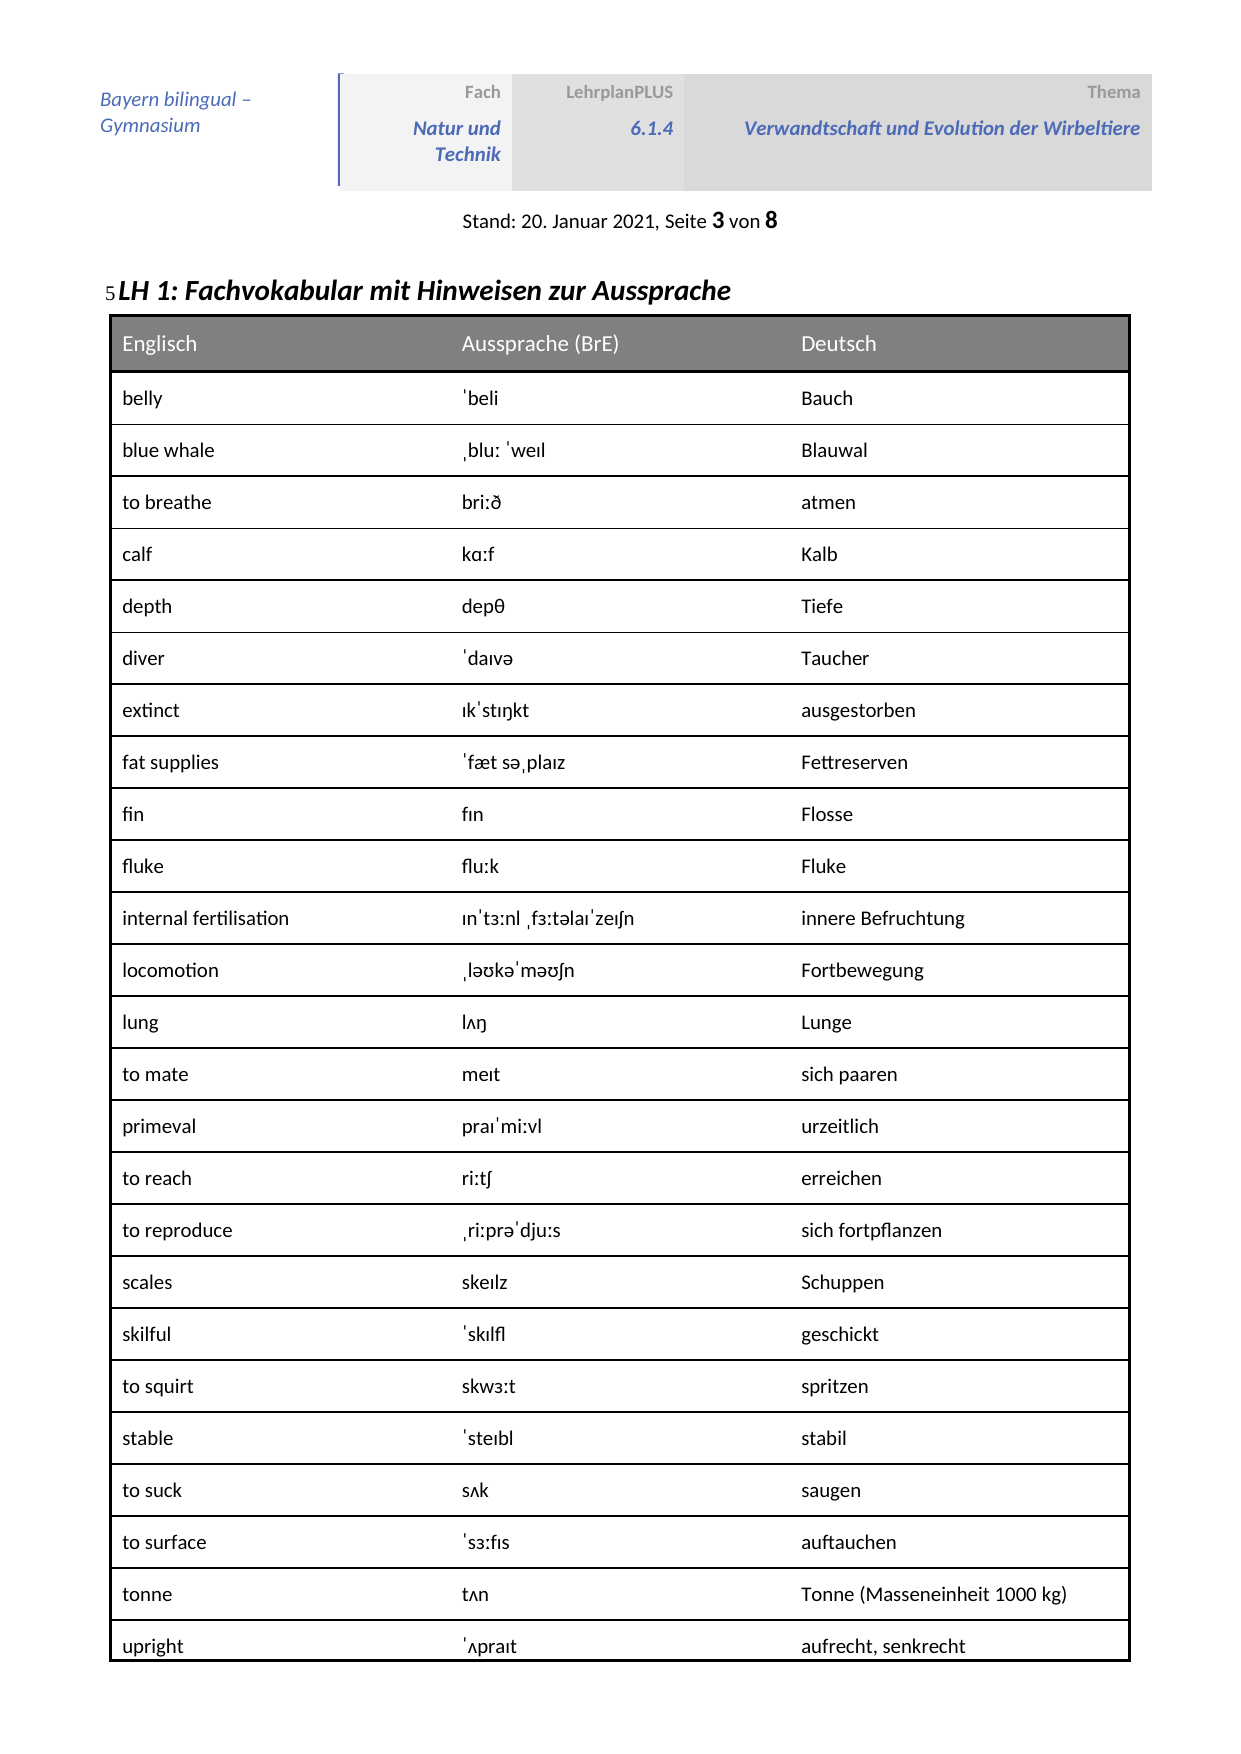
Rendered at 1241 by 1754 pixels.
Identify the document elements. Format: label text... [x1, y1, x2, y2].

table_cell saugen [790, 1465, 1128, 1515]
table_cell Bauch [790, 373, 1128, 423]
table_cell ˈskɪlfl [450, 1309, 790, 1359]
table_cell belly [112, 373, 450, 423]
table_cell Flosse [790, 789, 1128, 839]
table_cell ˈʌpraɪt [450, 1621, 790, 1658]
table_cell to breathe [112, 477, 450, 527]
table_cell skeɪlz [450, 1257, 790, 1307]
table_cell sich paaren [790, 1049, 1128, 1099]
subtitle LH 1: Fachvokabular mit Hinweisen zur Aussprache [118, 272, 1122, 307]
table_cell ˌriːprəˈdjuːs [450, 1205, 790, 1255]
table_cell stabil [790, 1413, 1128, 1463]
table_cell aufrecht, senkrecht [790, 1621, 1128, 1658]
table_cell auftauchen [790, 1517, 1128, 1567]
table_cell riːtʃ [450, 1153, 790, 1203]
table_cell tʌn [450, 1569, 790, 1619]
table_cell Taucher [790, 633, 1128, 683]
table_cell meɪt [450, 1049, 790, 1099]
table_header Deutsch [790, 317, 1128, 370]
table_cell urzeitlich [790, 1101, 1128, 1151]
table_cell geschickt [790, 1309, 1128, 1359]
table_header Aussprache (BrE) [450, 317, 790, 370]
table_cell locomotion [112, 945, 450, 995]
table_cell fat supplies [112, 737, 450, 787]
table_cell to reach [112, 1153, 450, 1203]
table_cell Kalb [790, 529, 1128, 579]
table_cell calf [112, 529, 450, 579]
table_cell upright [112, 1621, 450, 1658]
table_cell sʌk [450, 1465, 790, 1515]
table_cell ˈbeli [450, 373, 790, 423]
table_cell depth [112, 581, 450, 631]
table_cell to squirt [112, 1361, 450, 1411]
table_cell sich fortpflanzen [790, 1205, 1128, 1255]
table_cell to mate [112, 1049, 450, 1099]
table_cell scales [112, 1257, 450, 1307]
table_cell ˈsɜːfɪs [450, 1517, 790, 1567]
table_cell depθ [450, 581, 790, 631]
table_cell Lunge [790, 997, 1128, 1047]
table_cell innere Befruchtung [790, 893, 1128, 943]
table_cell diver [112, 633, 450, 683]
table_cell to suck [112, 1465, 450, 1515]
table_cell ˌbluː ˈweɪl [450, 425, 790, 475]
table_cell praɪˈmiːvl [450, 1101, 790, 1151]
table_cell ɪkˈstɪŋkt [450, 685, 790, 735]
table_cell Blauwal [790, 425, 1128, 475]
table_cell skilful [112, 1309, 450, 1359]
table_cell Tiefe [790, 581, 1128, 631]
table_cell to reproduce [112, 1205, 450, 1255]
table_cell ˌləʊkəˈməʊʃn [450, 945, 790, 995]
table_cell atmen [790, 477, 1128, 527]
table_cell Fluke [790, 841, 1128, 891]
table_cell ɪnˈtɜːnl ˌfɜːtəlaɪˈzeɪʃn [450, 893, 790, 943]
table_cell tonne [112, 1569, 450, 1619]
table_cell skwɜːt [450, 1361, 790, 1411]
table_cell fin [112, 789, 450, 839]
table_cell kɑːf [450, 529, 790, 579]
table_cell erreichen [790, 1153, 1128, 1203]
table_cell fluːk [450, 841, 790, 891]
table_cell lʌŋ [450, 997, 790, 1047]
table_cell blue whale [112, 425, 450, 475]
table_cell Fortbewegung [790, 945, 1128, 995]
table_header Englisch [112, 317, 450, 370]
table_cell Tonne (Masseneinheit 1000 kg) [790, 1569, 1128, 1619]
table_cell Schuppen [790, 1257, 1128, 1307]
table_cell extinct [112, 685, 450, 735]
table_cell fɪn [450, 789, 790, 839]
table_cell ˈdaɪvə [450, 633, 790, 683]
table_cell stable [112, 1413, 450, 1463]
table_cell ˈfæt səˌplaɪz [450, 737, 790, 787]
table_cell lung [112, 997, 450, 1047]
table_cell spritzen [790, 1361, 1128, 1411]
table_cell Fettreserven [790, 737, 1128, 787]
table_cell internal fertilisation [112, 893, 450, 943]
table_cell fluke [112, 841, 450, 891]
table_cell ˈsteɪbl [450, 1413, 790, 1463]
table_cell briːð [450, 477, 790, 527]
table_cell primeval [112, 1101, 450, 1151]
table_cell to surface [112, 1517, 450, 1567]
table_cell ausgestorben [790, 685, 1128, 735]
